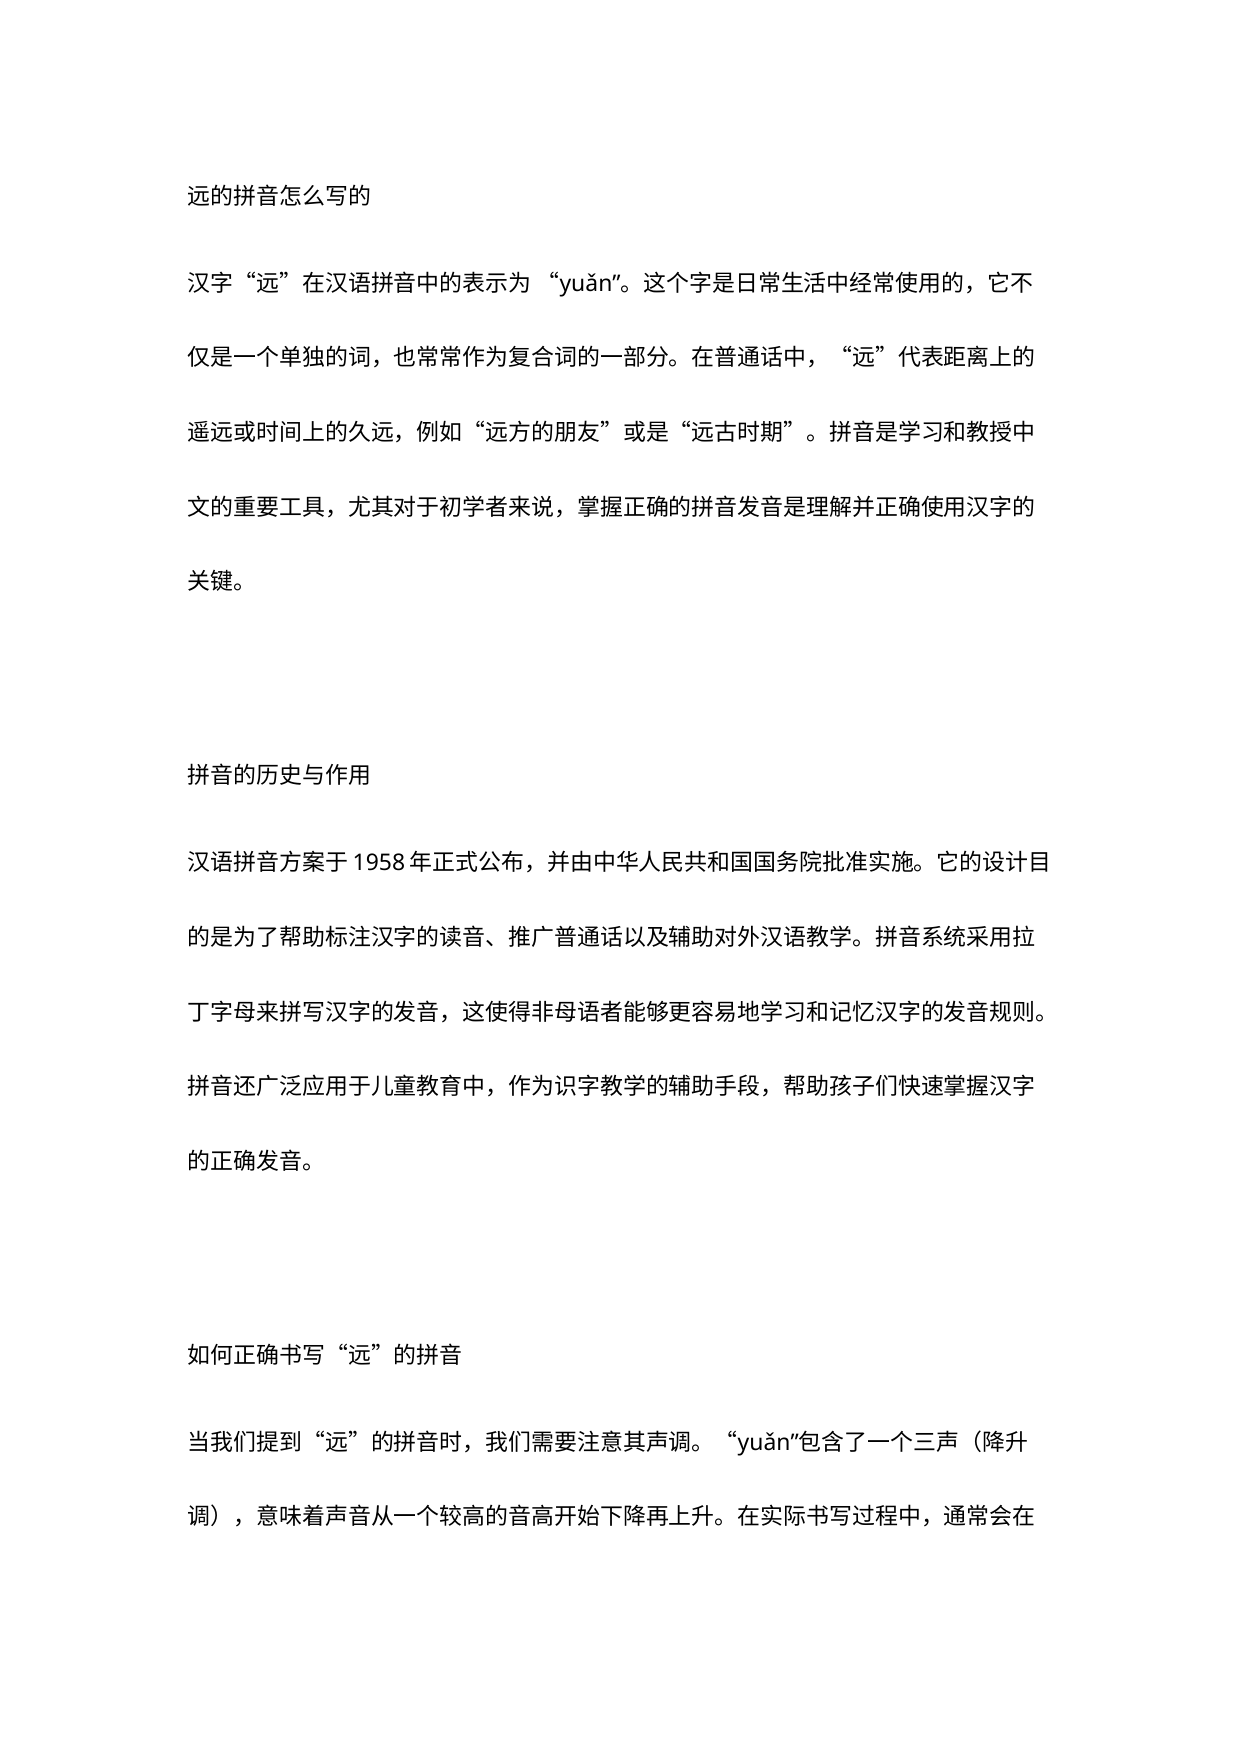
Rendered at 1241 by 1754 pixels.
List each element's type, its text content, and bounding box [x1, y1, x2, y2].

text 拼音的历史与作用 [187, 742, 1053, 807]
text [187, 1408, 1053, 1547]
text 汉语拼音方案于1958年正式公布，并由中华人民共和国国务院批准实施。它的设计目的是为了帮助标注汉字的读音、推广普通话以及辅助对外汉语教学。拼音系统采用拉丁字母来拼写汉字的发音，这使得非母语者能够更容易地学习和记忆汉字的发音规则。拼音还广泛应用于儿童教育中，作为识字教学的辅助手段，帮助孩子们快速掌握汉字的正确发音。 [187, 828, 1053, 1192]
text 汉字“远”在汉语拼音中的表示为 “yuǎn”。这个字是日常生活中经常使用的，它不仅是一个单独的词，也常常作为复合词的一部分。在普通话中，“远”代表距离上的遥远或时间上的久远，例如“远方的朋友”或是“远古时期”。拼音是学习和教授中文的重要工具，尤其对于初学者来说，掌握正确的拼音发音是理解并正确使用汉字的关键。 [187, 248, 1053, 612]
text 远的拼音怎么写的 [187, 162, 1053, 227]
text 如何正确书写“远”的拼音 [187, 1321, 1053, 1386]
